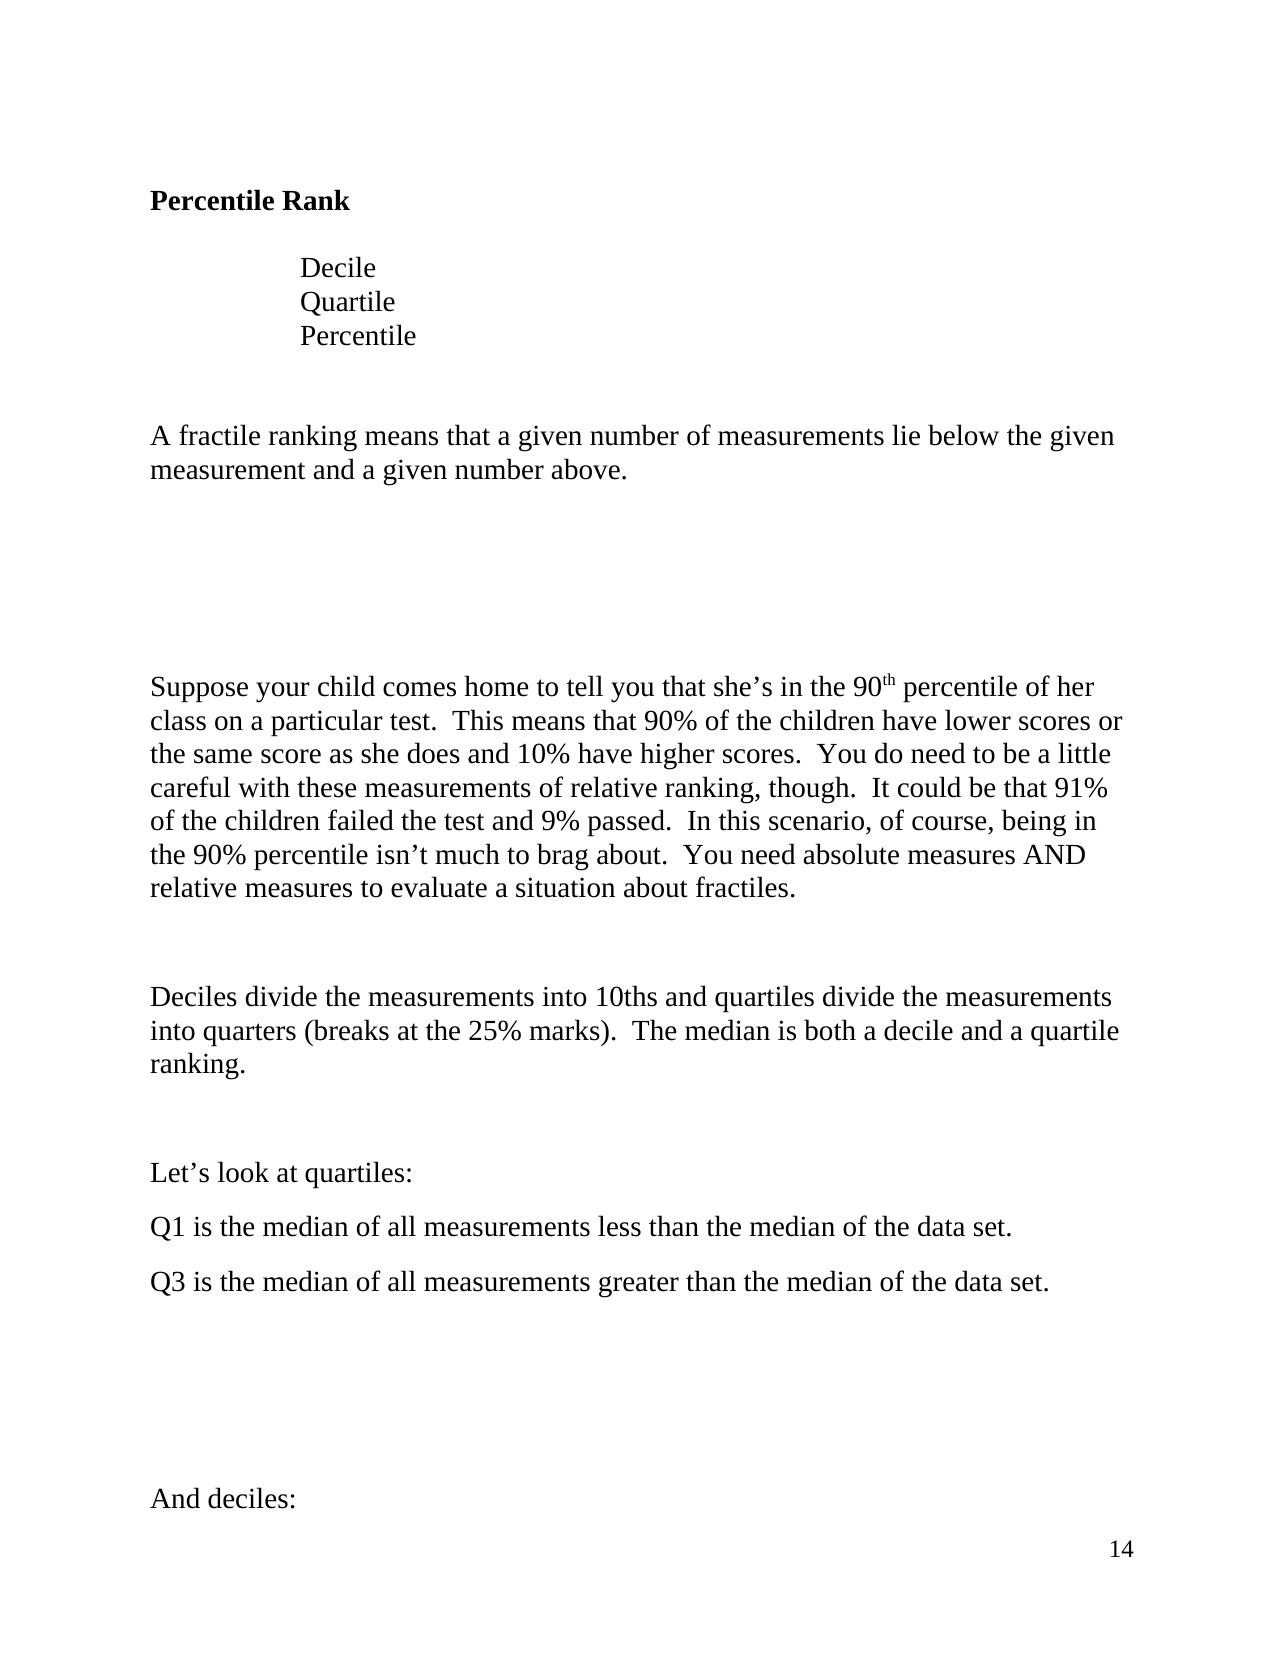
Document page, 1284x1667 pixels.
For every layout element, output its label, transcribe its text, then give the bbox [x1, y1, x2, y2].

text And deciles: [150, 1481, 1133, 1515]
text Decile [150, 251, 1133, 284]
text Q3 is the median of all measurements greater than the median of the data set. [150, 1264, 1133, 1297]
text Q1 is the median of all measurements less than the median of the data set. [150, 1209, 1133, 1243]
text A fractile ranking means that a given number of measurements lie below the given measurement and a given number above. [150, 418, 1133, 485]
text Percentile [150, 318, 1133, 351]
text Let’s look at quartiles: [150, 1155, 1133, 1189]
text Percentile Rank [150, 183, 1133, 217]
text Suppose your child comes home to tell you that she’s in the 90th percentile of her class on a particular test. This means that 90% of the children have lower scores or the same score as she does and 10% have higher scores. You do need to be a little careful with these measurements of relative ranking, though. It could be that 91% of the children failed the test and 9% passed. In this scenario, of course, being in the 90% percentile isn’t much to brag about. You need absolute measures AND relative measures to evaluate a situation about fractiles. [150, 669, 1133, 904]
text Quartile [150, 284, 1133, 318]
text Deciles divide the measurements into 10ths and quartiles divide the measurements into quarters (breaks at the 25% marks). The median is both a decile and a quartile ranking. [150, 979, 1133, 1080]
